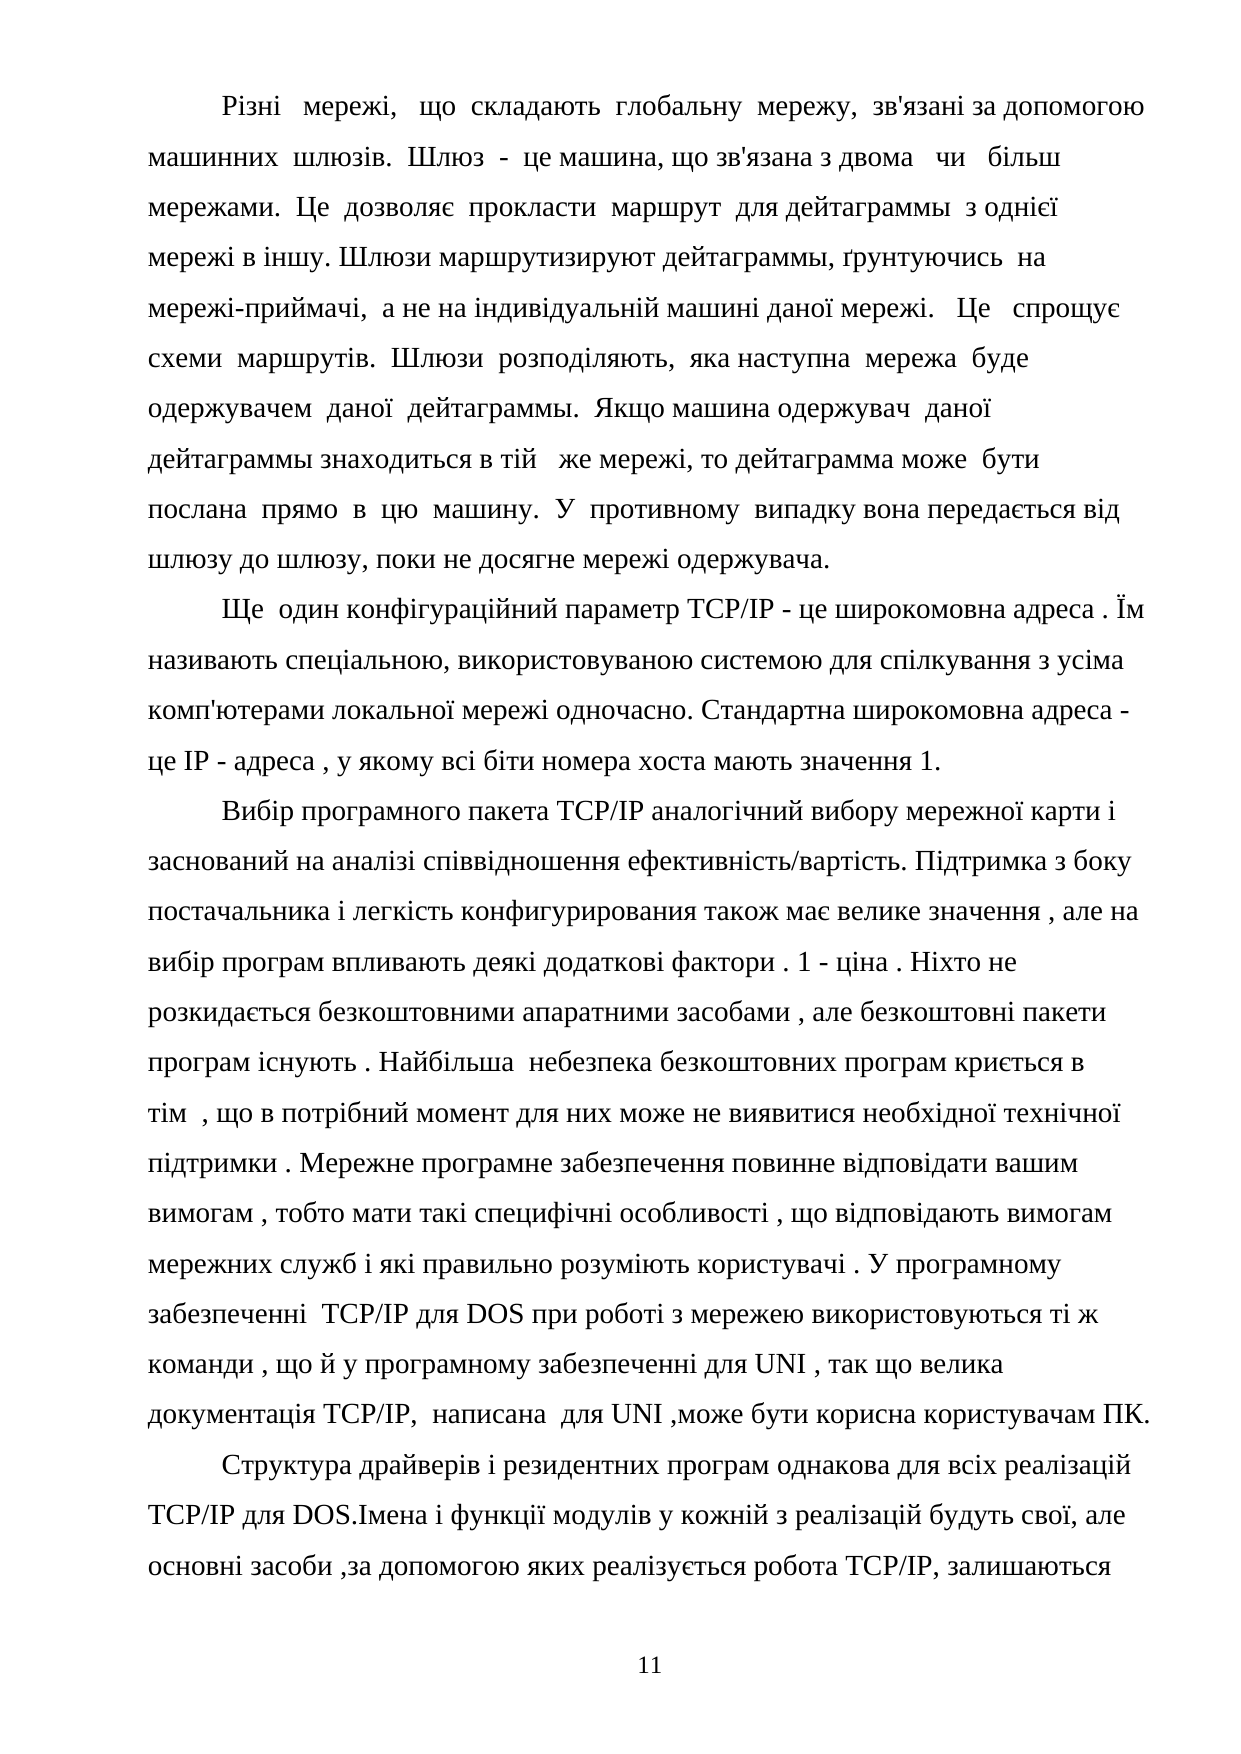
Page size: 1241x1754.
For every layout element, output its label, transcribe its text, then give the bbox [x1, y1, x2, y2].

text Різні мережі, що складають глобальну мережу, зв'язані за допомогою машинних шлюзів. Шлюз - це машина, що зв'язана з двома чи більш мережами. Це дозволяє прокласти маршрут для дейтаграммы з однієї мережі в іншу. Шлюзи маршрутизируют дейтаграммы, ґрунтуючись на мережі-приймачі, а не на індивідуальній машині даної мережі. Це спрощує схеми маршрутів. Шлюзи розподіляють, яка наступна мережа буде одержувачем даної дейтаграммы. Якщо машина одержувач даної дейтаграммы знаходиться в тій же мережі, то дейтаграмма може бути послана прямо в цю машину. У противному випадку вона передається від шлюзу до шлюзу, поки не досягне мережі одержувача. [148, 88, 1152, 575]
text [148, 1447, 1152, 1581]
text Ще один конфігураційний параметр TCP/ІP - це широкомовна адреса . Їм називають спеціальною, використовуваною системою для спілкування з усіма комп'ютерами локальної мережі одночасно. Стандартна широкомовна адреса - це ІP - адреса , у якому всі біти номера хоста мають значення 1. [148, 592, 1152, 776]
text Вибір програмного пакета TCP/ІP аналогічний вибору мережної карти і заснований на аналізі співвідношення ефективність/вартість. Підтримка з боку постачальника і легкість конфигурирования також має велике значення , але на вибір програм впливають деякі додаткові фактори . 1 - ціна . Ніхто не розкидається безкоштовними апаратними засобами , але безкоштовні пакети програм існують . Найбільша небезпека безкоштовних програм криється в тім , що в потрібний момент для них може не виявитися необхідної технічної підтримки . Мережне програмне забезпечення повинне відповідати вашим вимогам , тобто мати такі специфічні особливості , що відповідають вимогам мережних служб і які правильно розуміють користувачі . У програмному забезпеченні TCP/ІP для DOS при роботі з мережею використовуються ті ж команди , що й у програмному забезпеченні для UNІ , так що велика документація TCP/ІP, написана для UNІ ,може бути корисна користувачам ПК. [148, 793, 1152, 1430]
